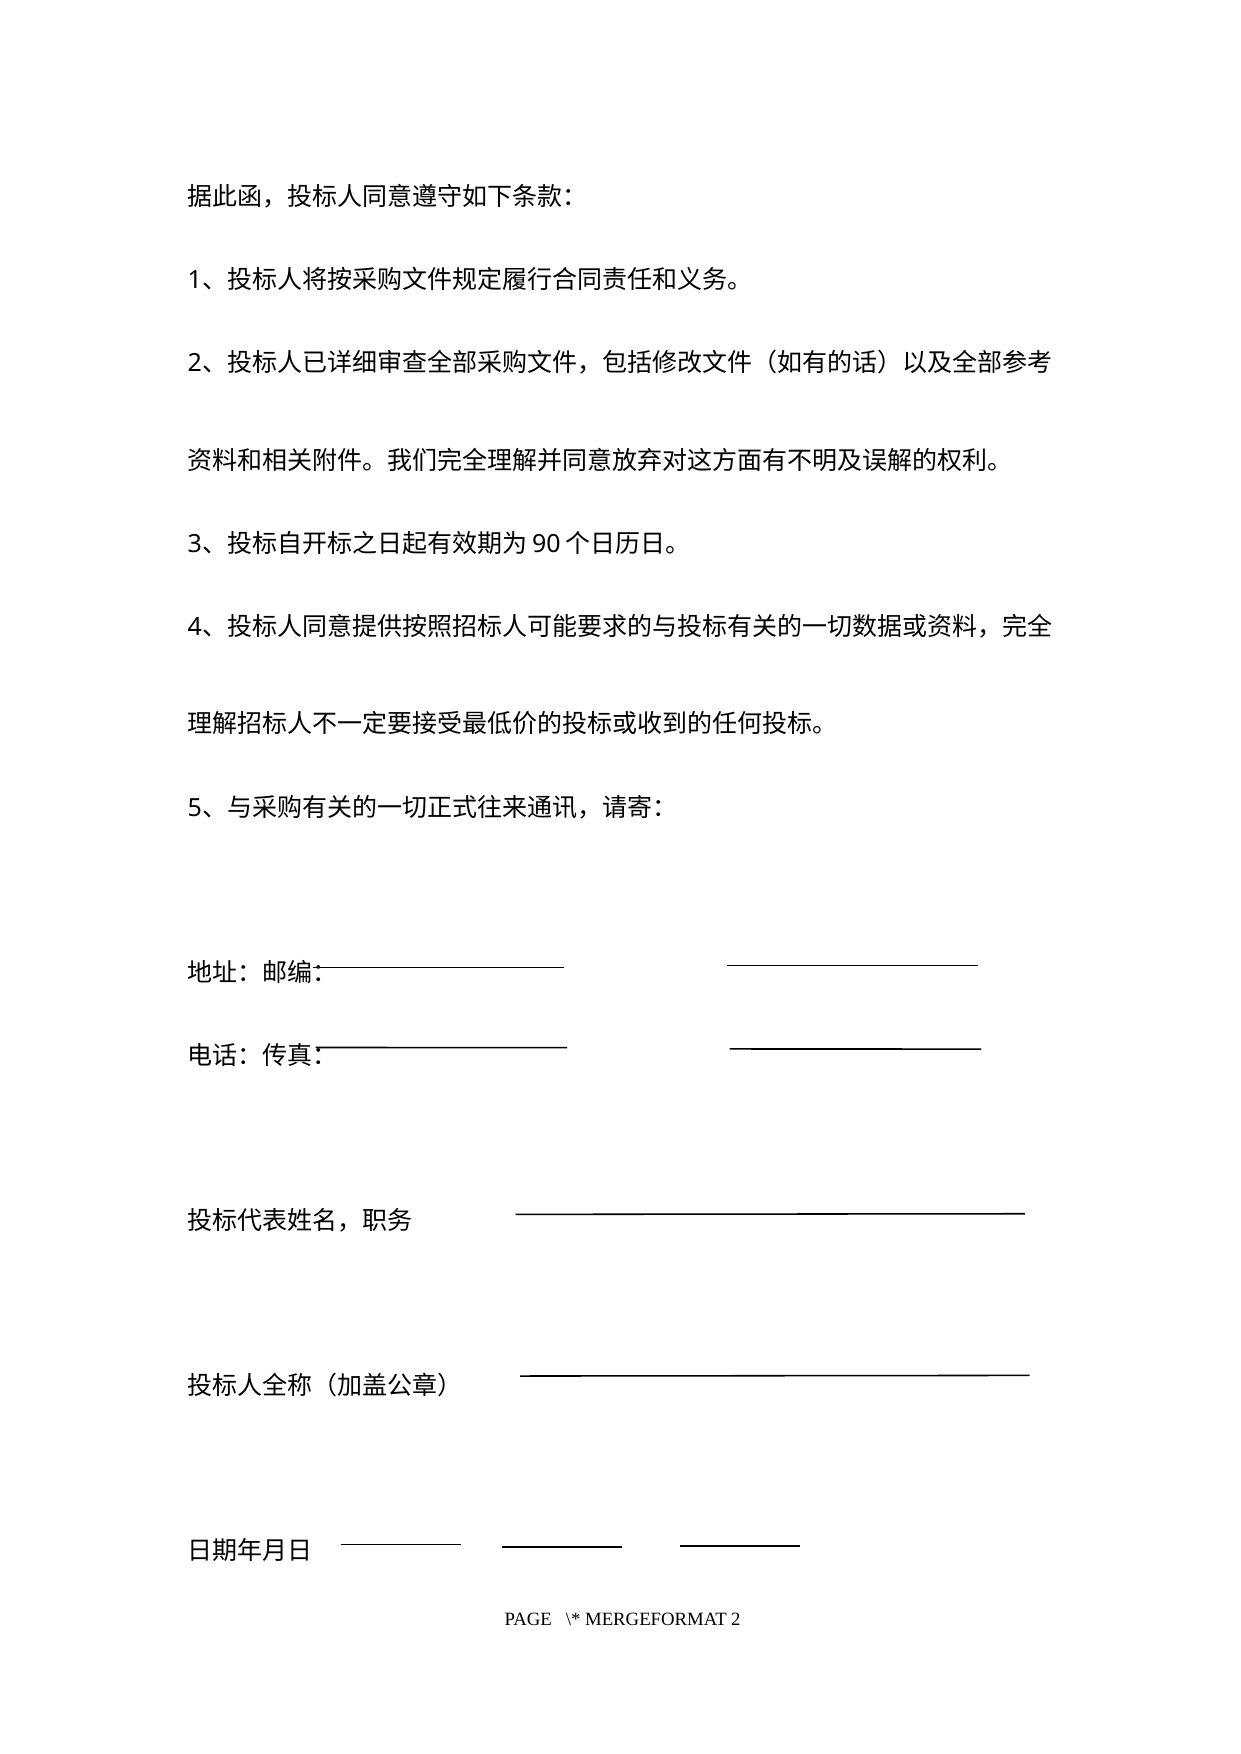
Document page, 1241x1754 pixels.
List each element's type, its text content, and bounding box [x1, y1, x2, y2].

text 电话：传真： [187, 1021, 1053, 1086]
text 投标人全称（加盖公章） [187, 1351, 1053, 1416]
text 5、与采购有关的一切正式往来通讯，请寄： [187, 773, 1053, 838]
text 4、投标人同意提供按照招标人可能要求的与投标有关的一切数据或资料，完全理解招标人不一定要接受最低价的投标或收到的任何投标。 [187, 592, 1053, 754]
text 1、投标人将按采购文件规定履行合同责任和义务。 [187, 245, 1053, 310]
text 地址：邮编： [187, 938, 1053, 1003]
text 日期年月日 [187, 1516, 1053, 1581]
text 3、投标自开标之日起有效期为90个日历日。 [187, 509, 1053, 574]
text 投标代表姓名，职务 [187, 1186, 1053, 1251]
text 据此函，投标人同意遵守如下条款： [187, 162, 1053, 227]
text 2、投标人已详细审查全部采购文件，包括修改文件（如有的话）以及全部参考资料和相关附件。我们完全理解并同意放弃对这方面有不明及误解的权利。 [187, 328, 1053, 491]
